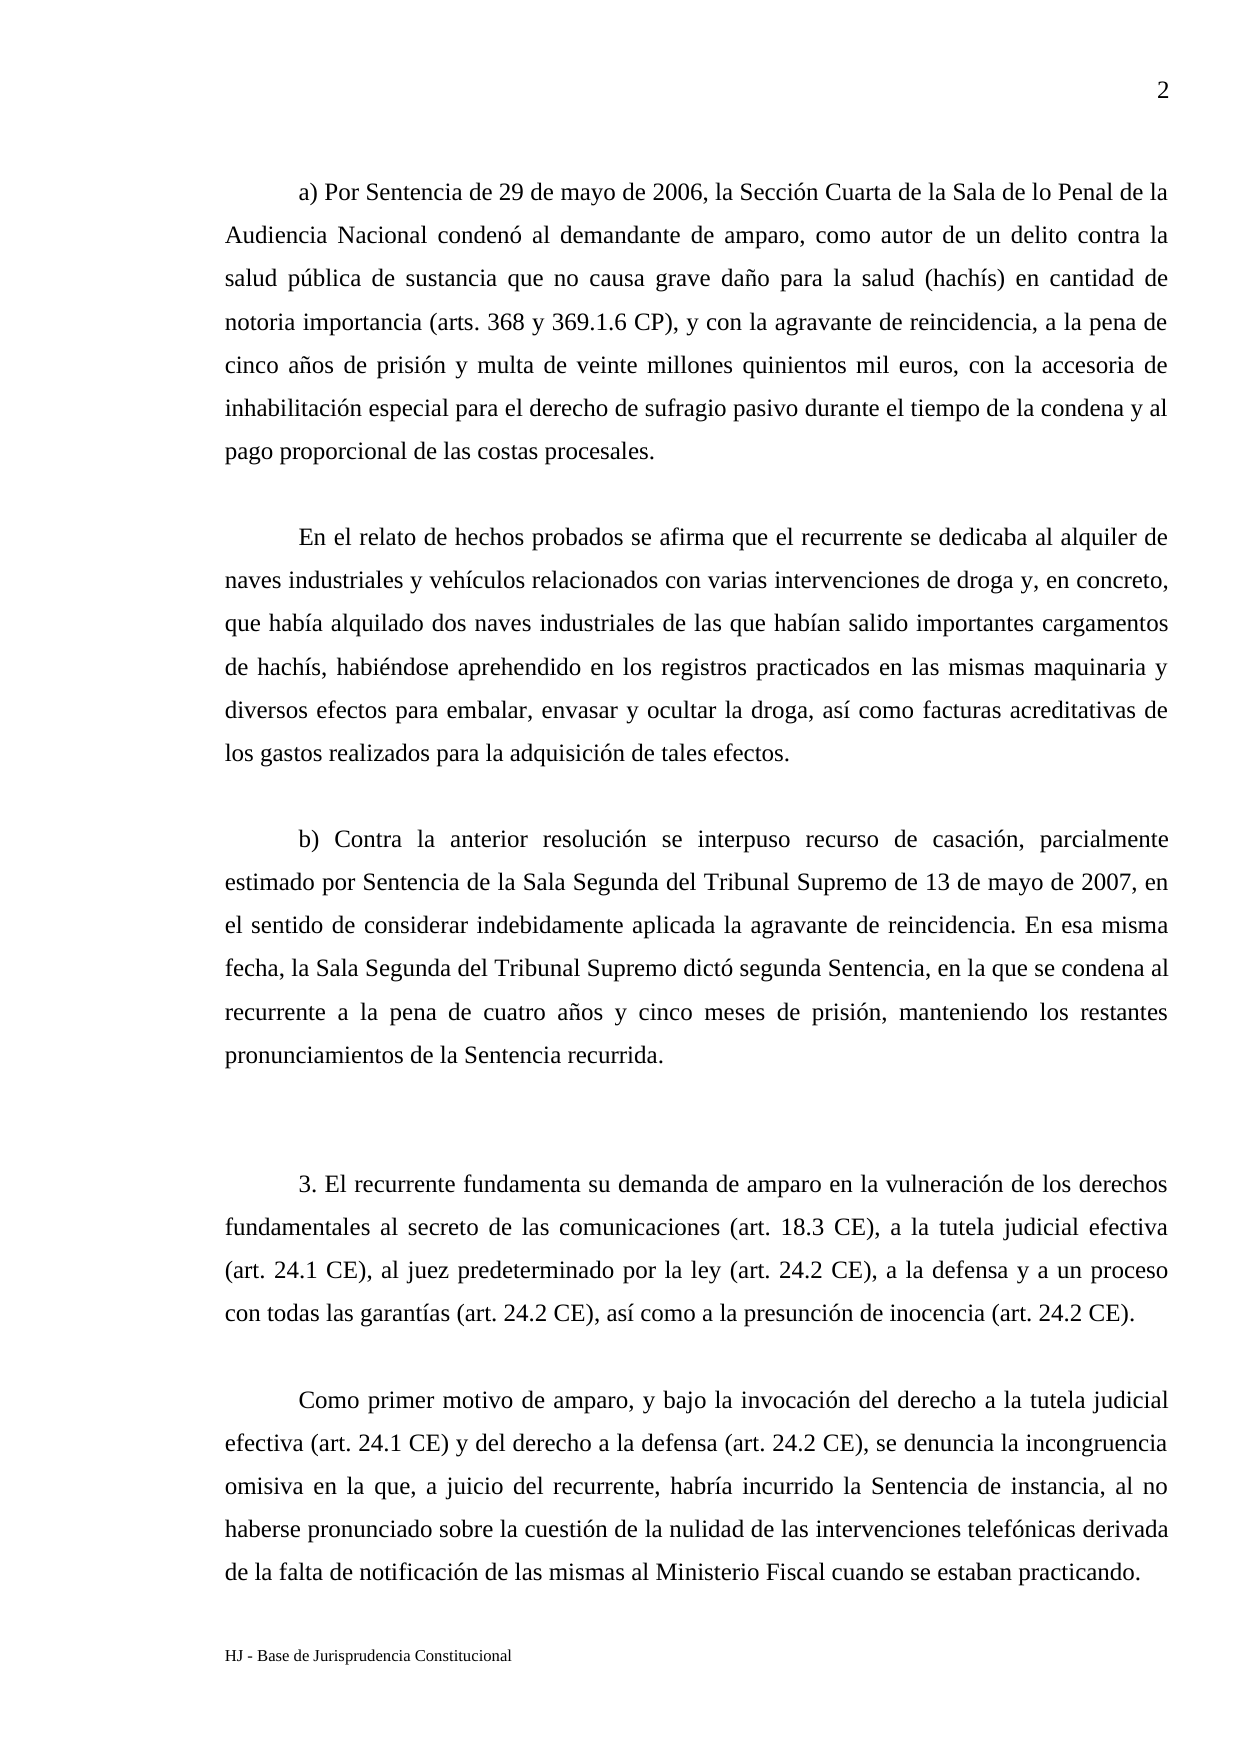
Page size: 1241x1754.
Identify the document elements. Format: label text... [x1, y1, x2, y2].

text b) Contra la anterior resolución se interpuso recurso de casación, parcialmente estimado por Sentencia de la Sala Segunda del Tribunal Supremo de 13 de mayo de 2007, en el sentido de considerar indebidamente aplicada la agravante de reincidencia. En esa misma fecha, la Sala Segunda del Tribunal Supremo dictó segunda Sentencia, en la que se condena al recurrente a la pena de cuatro años y cinco meses de prisión, manteniendo los restantes pronunciamientos de la Sentencia recurrida. [224, 824, 1169, 1068]
text 3. El recurrente fundamenta su demanda de amparo en la vulneración de los derechos fundamentales al secreto de las comunicaciones (art. 18.3 CE), a la tutela judicial efectiva (art. 24.1 CE), al juez predeterminado por la ley (art. 24.2 CE), a la defensa y a un proceso con todas las garantías (art. 24.2 CE), así como a la presunción de inocencia (art. 24.2 CE). [224, 1169, 1169, 1327]
text a) Por Sentencia de 29 de mayo de 2006, la Sección Cuarta de la Sala de lo Penal de la Audiencia Nacional condenó al demandante de amparo, como autor de un delito contra la salud pública de sustancia que no causa grave daño para la salud (hachís) en cantidad de notoria importancia (arts. 368 y 369.1.6 CP), y con la agravante de reincidencia, a la pena de cinco años de prisión y multa de veinte millones quinientos mil euros, con la accesoria de inhabilitación especial para el derecho de sufragio pasivo durante el tiempo de la condena y al pago proporcional de las costas procesales. [224, 177, 1169, 465]
text En el relato de hechos probados se afirma que el recurrente se dedicaba al alquiler de naves industriales y vehículos relacionados con varias intervenciones de droga y, en concreto, que había alquilado dos naves industriales de las que habían salido importantes cargamentos de hachís, habiéndose aprehendido en los registros practicados en las mismas maquinaria y diversos efectos para embalar, envasar y ocultar la droga, así como facturas acreditativas de los gastos realizados para la adquisición de tales efectos. [224, 522, 1169, 767]
text Como primer motivo de amparo, y bajo la invocación del derecho a la tutela judicial efectiva (art. 24.1 CE) y del derecho a la defensa (art. 24.2 CE), se denuncia la incongruencia omisiva en la que, a juicio del recurrente, habría incurrido la Sentencia de instancia, al no haberse pronunciado sobre la cuestión de la nulidad de las intervenciones telefónicas derivada de la falta de notificación de las mismas al Ministerio Fiscal cuando se estaban practicando. [224, 1385, 1169, 1586]
